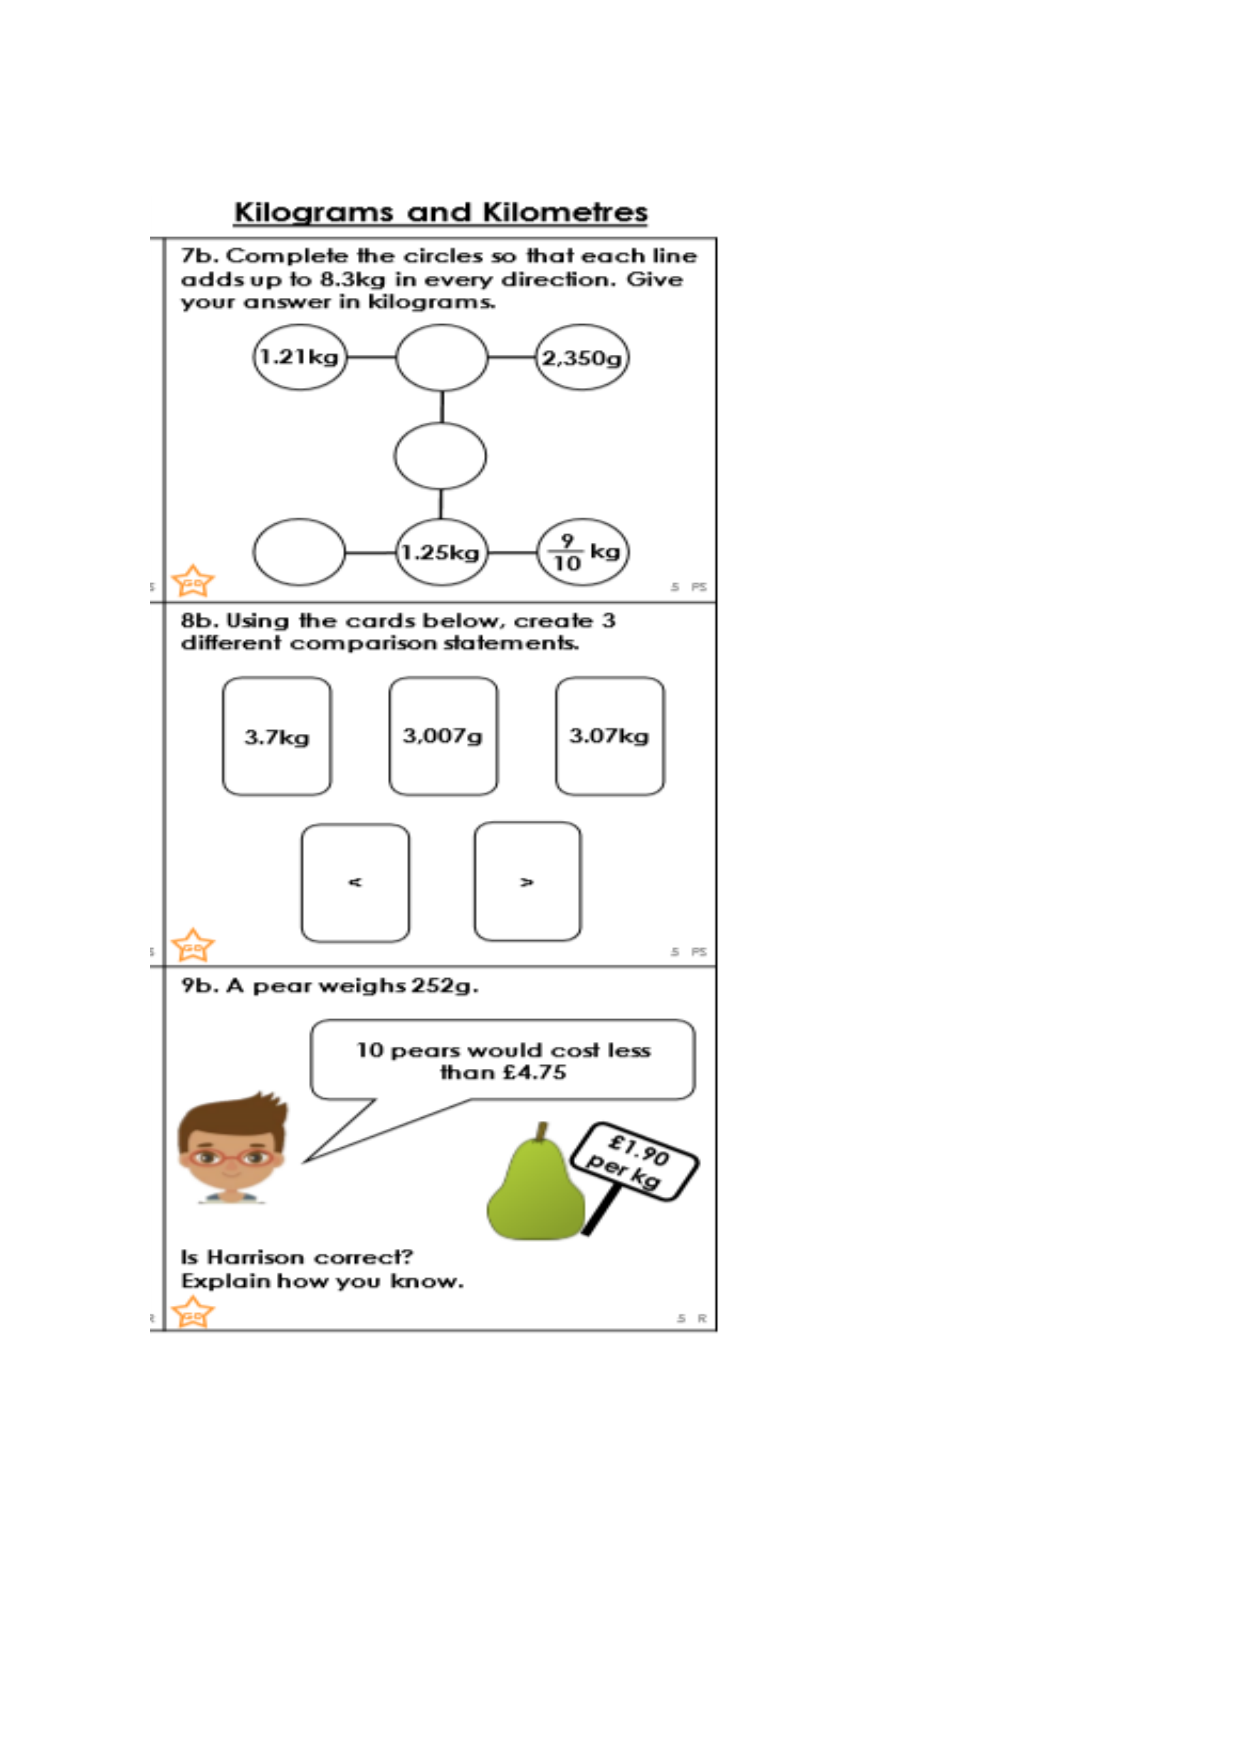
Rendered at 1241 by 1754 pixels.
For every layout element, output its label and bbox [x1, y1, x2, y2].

picture [150, 196, 733, 1335]
